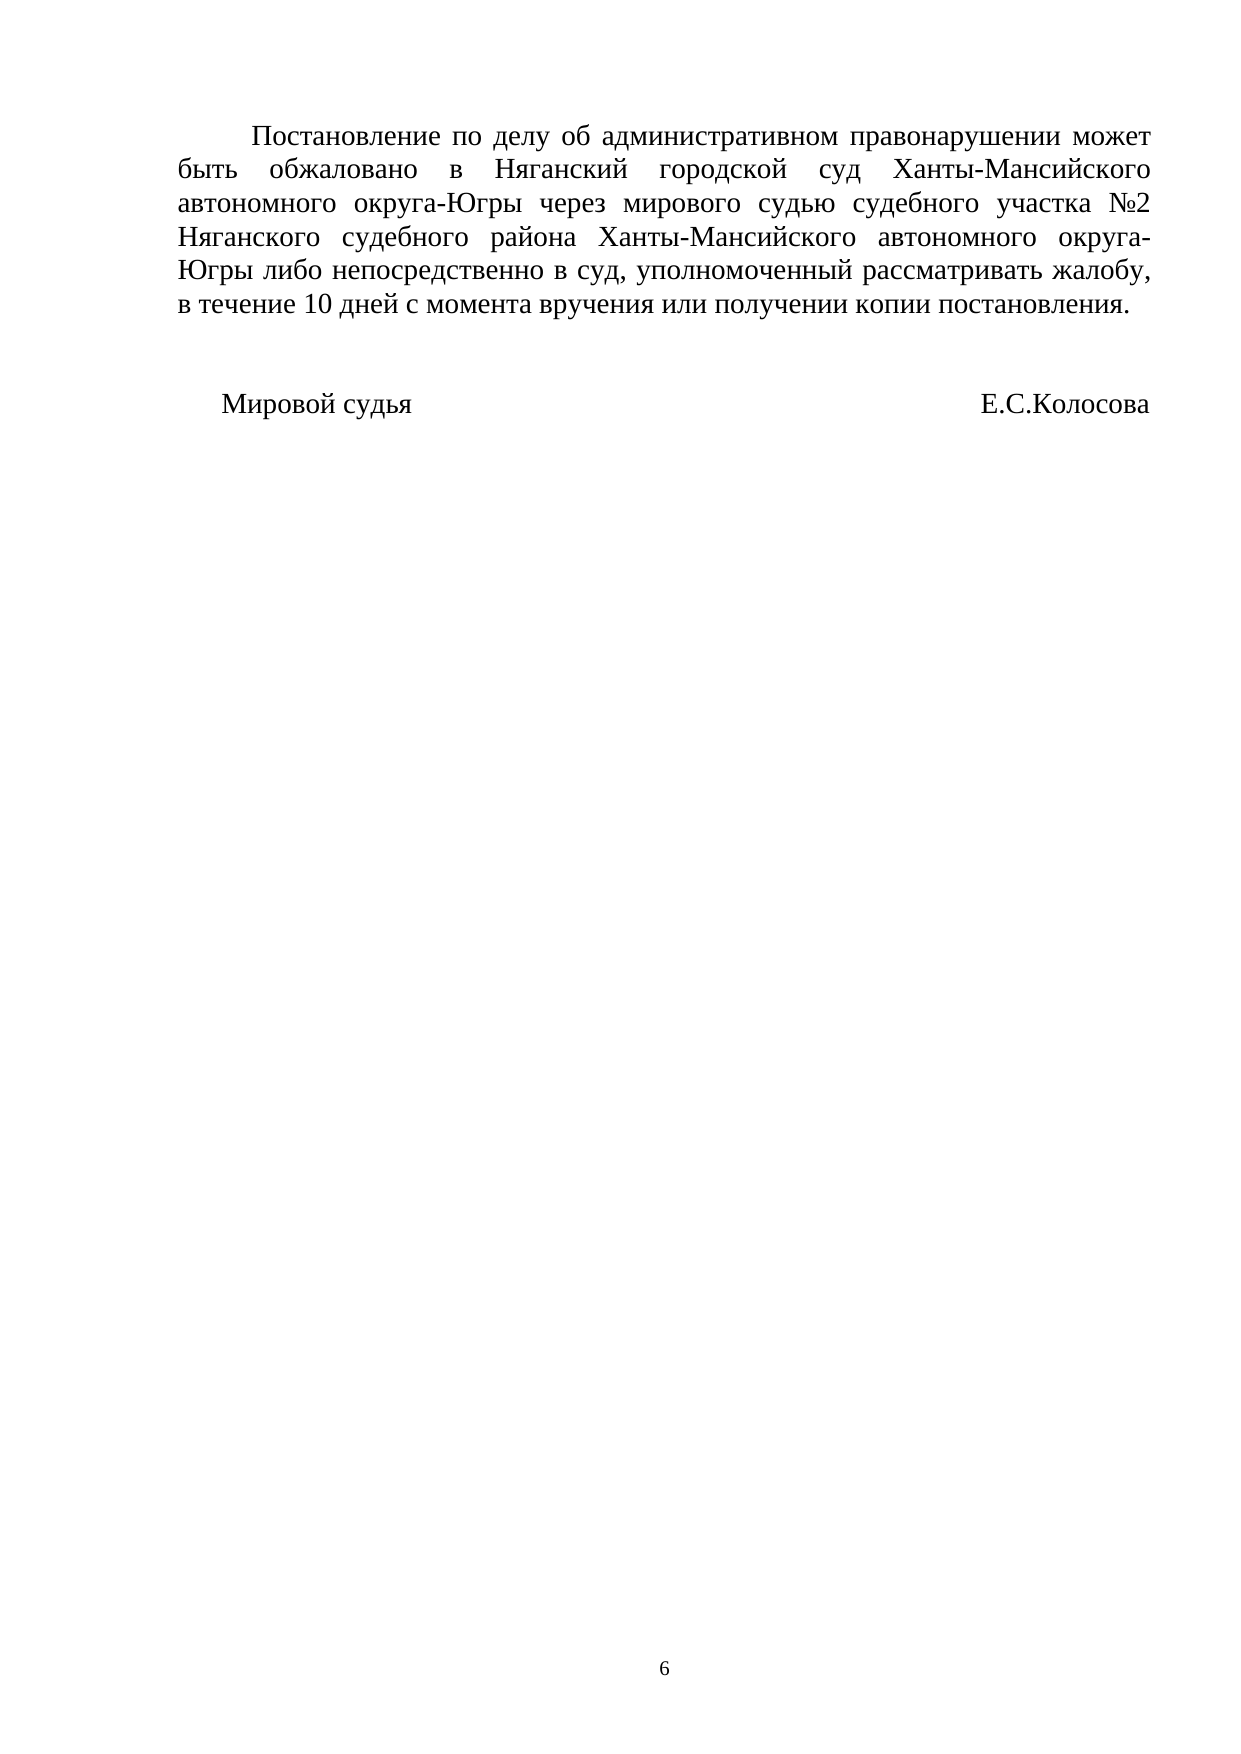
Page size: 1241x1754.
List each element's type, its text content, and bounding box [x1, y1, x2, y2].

text Постановление по делу об административном правонарушении может быть обжаловано в Няганский городской суд Ханты-Мансийского автономного округа-Югры через мирового судью судебного участка №2 Няганского судебного района Ханты-Мансийского автономного округа-Югры либо непосредственно в суд, уполномоченный рассматривать жалобу, в течение 10 дней с момента вручения или получении копии постановления. [177, 118, 1152, 319]
text Мировой судья Е.С.Колосова [177, 386, 1152, 420]
